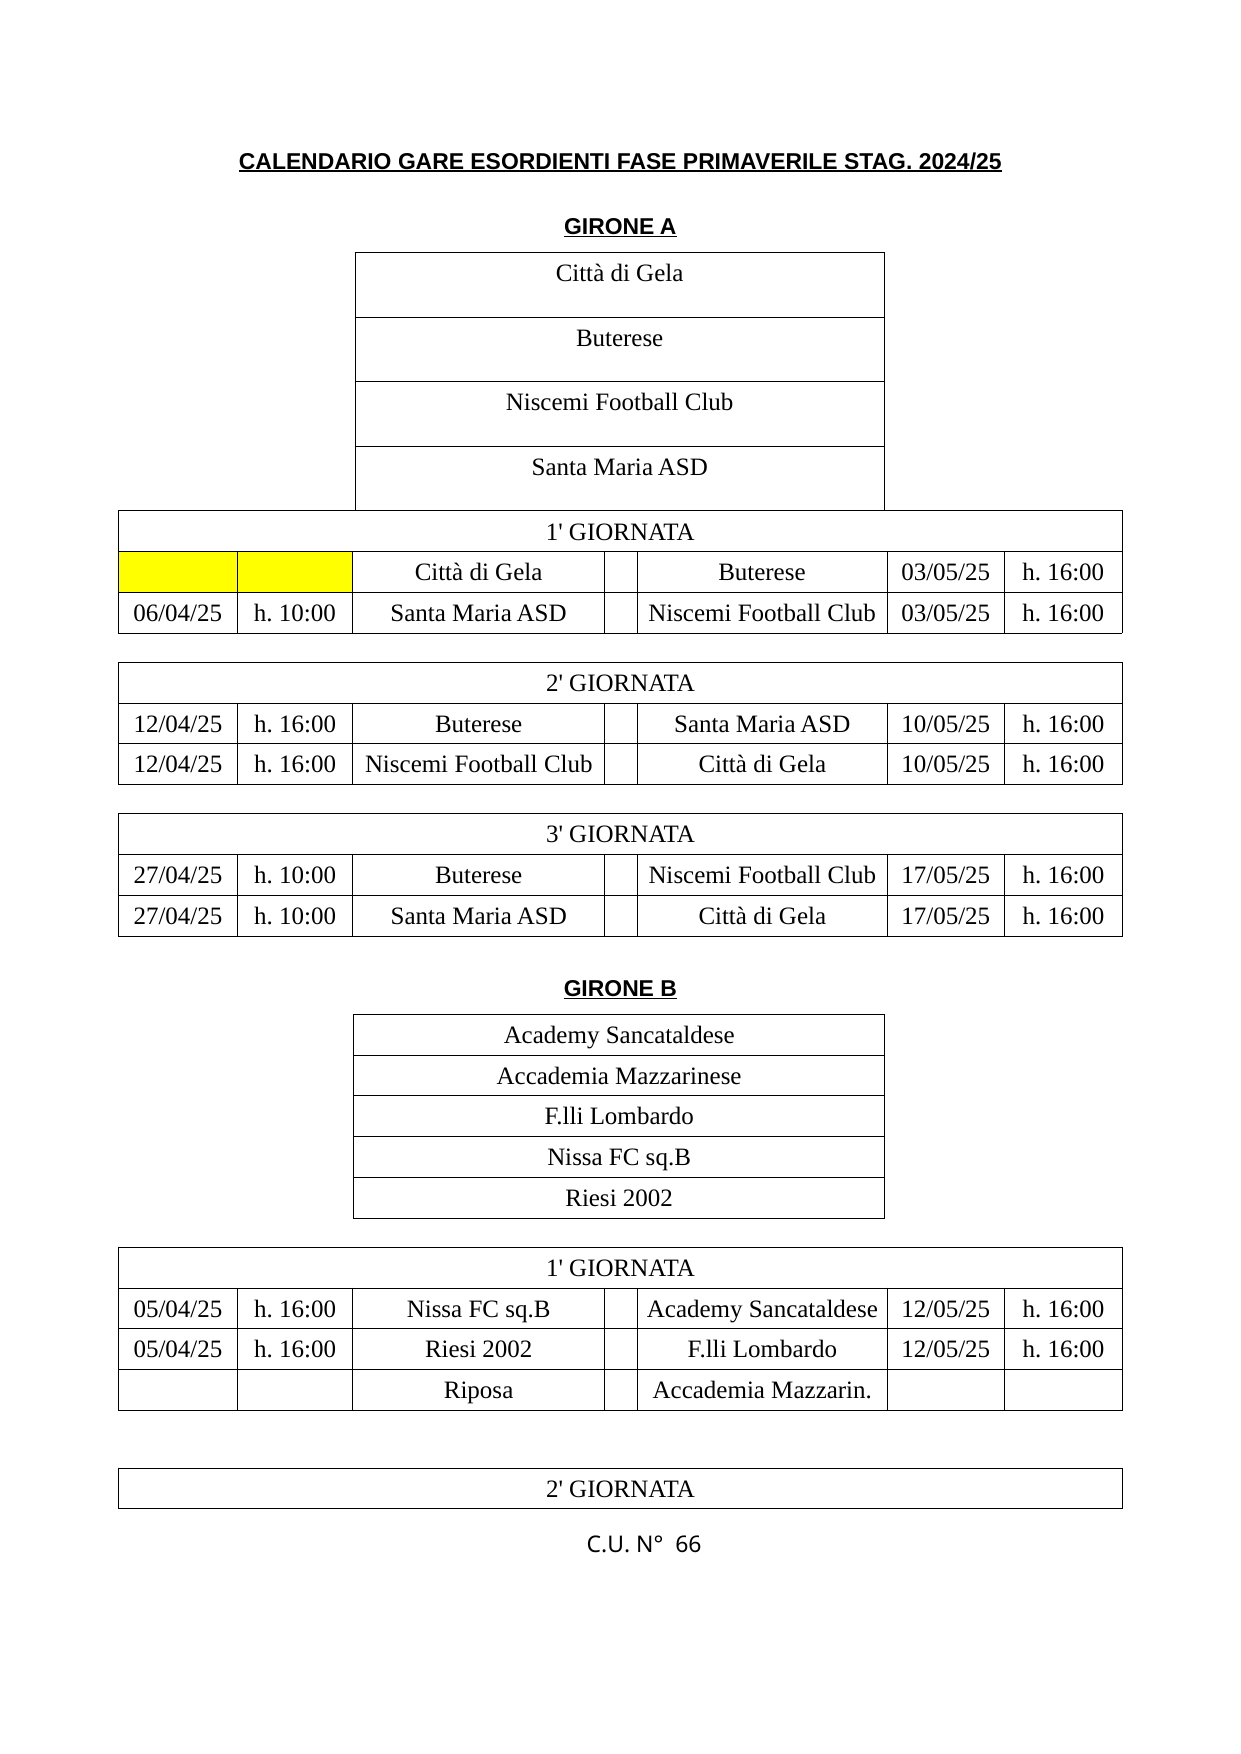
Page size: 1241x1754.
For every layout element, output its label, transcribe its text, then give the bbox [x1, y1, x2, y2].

table_cell Città di Gela [638, 896, 887, 936]
table_cell h. 16:00 [238, 1289, 352, 1328]
table_cell [1005, 1370, 1122, 1409]
table_cell Buterese [353, 855, 604, 895]
table_cell h. 16:00 [1005, 1289, 1122, 1328]
table_cell [238, 1370, 352, 1409]
table_cell [605, 896, 637, 936]
table_cell 12/04/25 [119, 744, 237, 784]
text GIRONE A [118, 213, 1122, 239]
table_cell h. 16:00 [1005, 704, 1122, 743]
table_cell Buterese [353, 704, 604, 743]
table_cell [605, 1329, 637, 1369]
table_cell Buterese [356, 318, 884, 381]
table_cell Riesi 2002 [354, 1178, 884, 1217]
table_cell Niscemi Football Club [356, 382, 884, 446]
table_cell Academy Sancataldese [638, 1289, 887, 1328]
table_cell 12/05/25 [888, 1329, 1004, 1369]
table_header Academy Sancataldese [354, 1015, 884, 1054]
table_header 1' GIORNATA [119, 1248, 1122, 1287]
text GIRONE B [118, 975, 1122, 1001]
table_cell h. 16:00 [1005, 552, 1122, 592]
table_header 2' GIORNATA [119, 1469, 1122, 1508]
table_cell 17/05/25 [888, 855, 1004, 895]
table_cell [605, 1370, 637, 1409]
table_cell [238, 552, 352, 592]
table_cell [605, 1289, 637, 1328]
table_cell h. 16:00 [1005, 744, 1122, 784]
table_cell Riesi 2002 [353, 1329, 604, 1369]
table_cell Accademia Mazzarin. [638, 1370, 887, 1409]
table_cell 03/05/25 [888, 552, 1004, 592]
table_cell 12/05/25 [888, 1289, 1004, 1328]
table_cell h. 16:00 [238, 1329, 352, 1369]
table_cell h. 16:00 [1005, 855, 1122, 895]
table_cell F.lli Lombardo [354, 1096, 884, 1136]
table_cell 27/04/25 [119, 855, 237, 895]
table_header Città di Gela [356, 253, 884, 316]
table_cell Città di Gela [638, 744, 887, 784]
table_cell [119, 552, 237, 592]
table_cell Santa Maria ASD [353, 593, 604, 633]
table_cell [605, 704, 637, 743]
table_cell [605, 855, 637, 895]
table_cell Santa Maria ASD [353, 896, 604, 936]
table_cell [888, 1370, 1004, 1409]
table_cell [605, 593, 637, 633]
table_cell Accademia Mazzarinese [354, 1056, 884, 1095]
table_cell Santa Maria ASD [638, 704, 887, 743]
table_cell h. 16:00 [238, 744, 352, 784]
table_cell 12/04/25 [119, 704, 237, 743]
table_cell 05/04/25 [119, 1289, 237, 1328]
text CALENDARIO GARE ESORDIENTI FASE PRIMAVERILE STAG. 2024/25 [118, 148, 1122, 174]
table_cell Buterese [638, 552, 887, 592]
table_cell h. 10:00 [238, 896, 352, 936]
table_cell Riposa [353, 1370, 604, 1409]
table_cell Nissa FC sq.B [353, 1289, 604, 1328]
table_header 2' GIORNATA [119, 663, 1122, 703]
table_cell [605, 552, 637, 592]
table_cell 1' GIORNATA [119, 511, 1122, 551]
table_cell Niscemi Football Club [638, 593, 887, 633]
table_cell Niscemi Football Club [638, 855, 887, 895]
table_cell 03/05/25 [888, 593, 1004, 633]
table_cell h. 10:00 [238, 855, 352, 895]
table_cell Città di Gela [353, 552, 604, 592]
table_cell h. 16:00 [1005, 593, 1122, 633]
table_cell 05/04/25 [119, 1329, 237, 1369]
table_cell Nissa FC sq.B [354, 1137, 884, 1177]
table_cell Santa Maria ASD [356, 447, 884, 510]
table_cell [119, 1370, 237, 1409]
table_cell 10/05/25 [888, 744, 1004, 784]
table_cell h. 16:00 [1005, 896, 1122, 936]
table_cell h. 16:00 [238, 704, 352, 743]
table_cell F.lli Lombardo [638, 1329, 887, 1369]
table_cell 27/04/25 [119, 896, 237, 936]
table_cell Niscemi Football Club [353, 744, 604, 784]
table_cell h. 10:00 [238, 593, 352, 633]
table_cell 17/05/25 [888, 896, 1004, 936]
table_header 3' GIORNATA [119, 814, 1122, 854]
table_cell [605, 744, 637, 784]
table_cell 06/04/25 [119, 593, 237, 633]
table_cell h. 16:00 [1005, 1329, 1122, 1369]
table_cell 10/05/25 [888, 704, 1004, 743]
